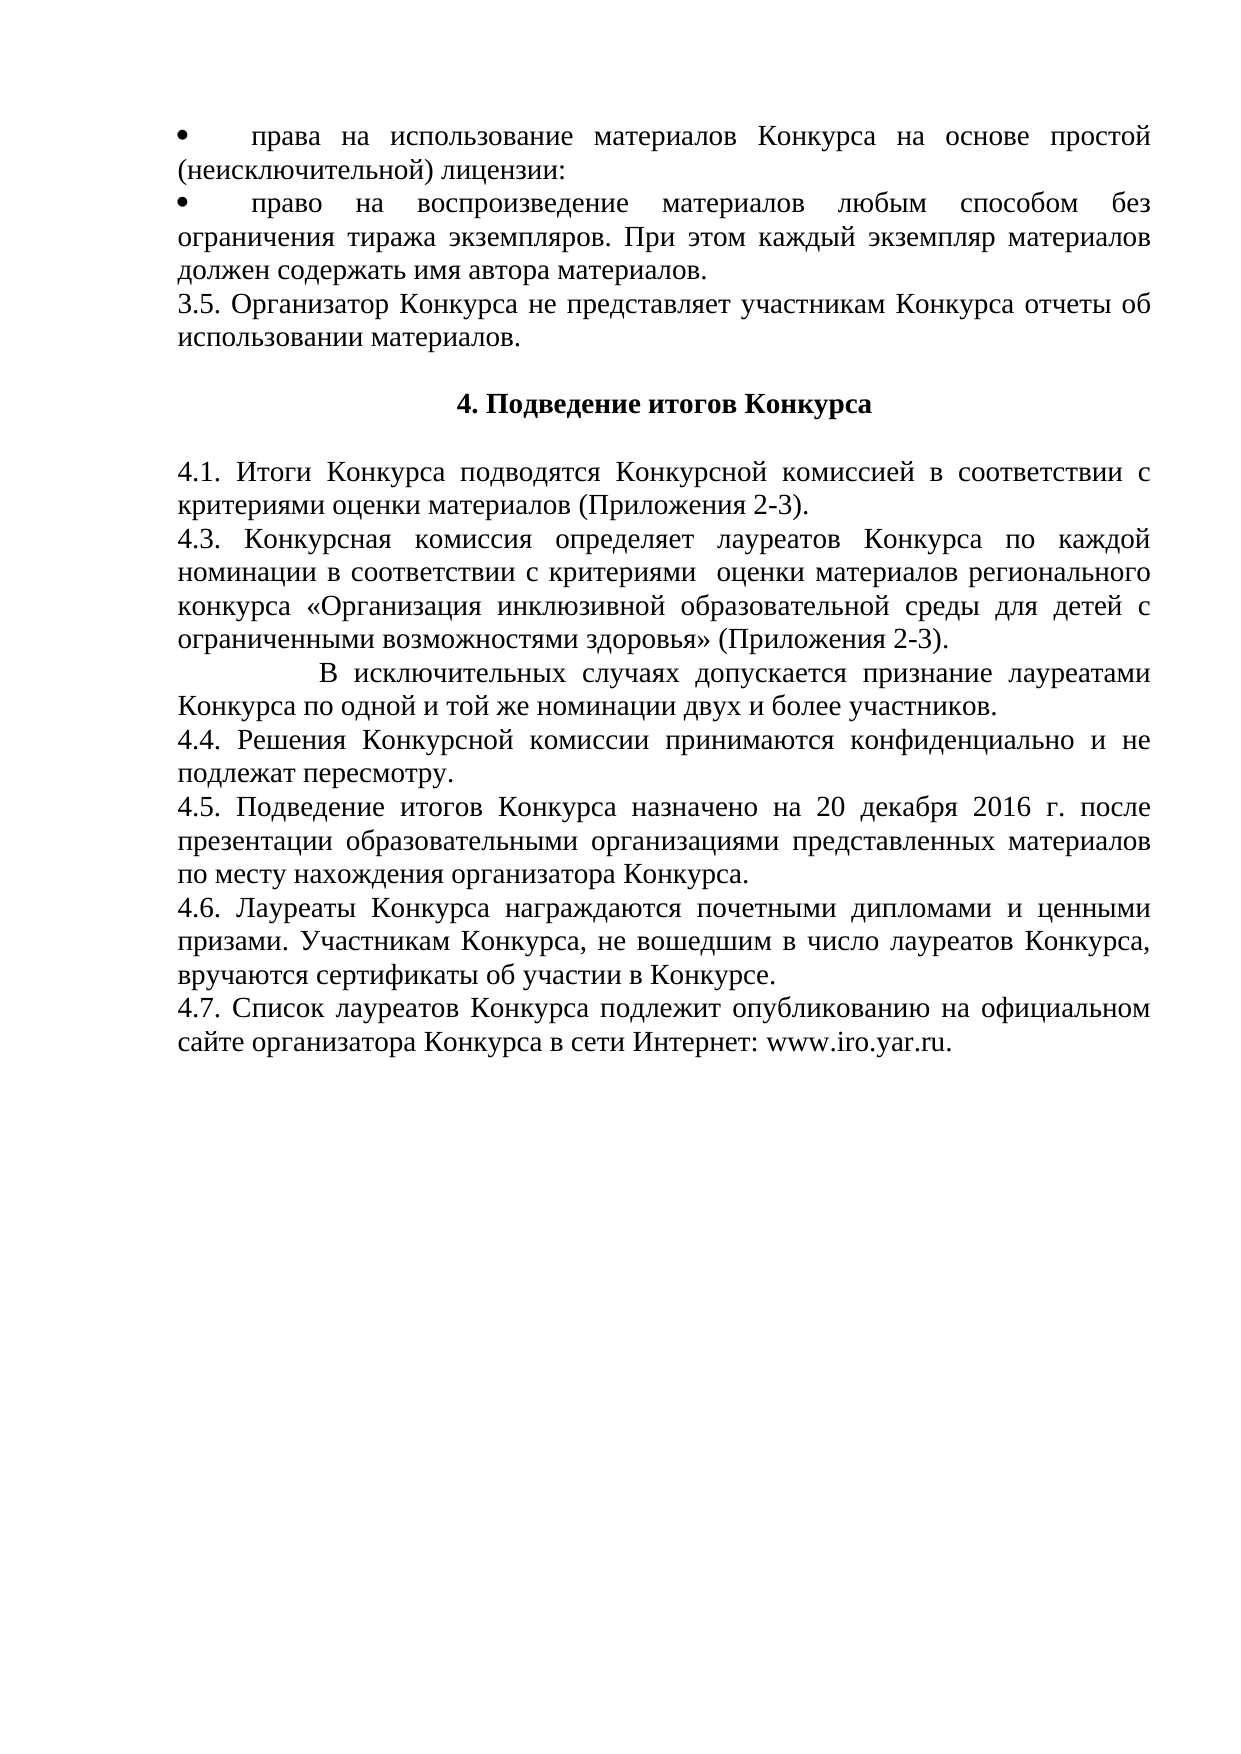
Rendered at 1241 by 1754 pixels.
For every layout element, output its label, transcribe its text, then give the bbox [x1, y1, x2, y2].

text 4.4. Решения Конкурсной комиссии принимаются конфиденциально и не подлежат пересмотру. [177, 722, 1152, 789]
text В исключительных случаях допускается признание лауреатами Конкурса по одной и той же номинации двух и более участников. [177, 655, 1152, 722]
text 4.7. Список лауреатов Конкурса подлежит опубликованию на официальном сайте организатора Конкурса в сети Интернет: www.iro.yar.ru. [177, 990, 1152, 1057]
list права на использование материалов Конкурса на основе простой (неисключительной) лицензии: [177, 118, 1152, 185]
text 4.5. Подведение итогов Конкурса назначено на 20 декабря 2016 г. после презентации образовательными организациями представленных материалов по месту нахождения организатора Конкурса. [177, 789, 1152, 890]
text 4.6. Лауреаты Конкурса награждаются почетными дипломами и ценными призами. Участникам Конкурса, не вошедшим в число лауреатов Конкурса, вручаются сертификаты об участии в Конкурсе. [177, 890, 1152, 990]
list право на воспроизведение материалов любым способом без ограничения тиража экземпляров. При этом каждый экземпляр материалов должен содержать имя автора материалов. [177, 185, 1152, 286]
text 4.1. Итоги Конкурса подводятся Конкурсной комиссией в соответствии с критериями оценки материалов (Приложения 2-3). [177, 454, 1152, 521]
text 4. Подведение итогов Конкурса [177, 387, 1152, 420]
text 3.5. Организатор Конкурса не представляет участникам Конкурса отчеты об использовании материалов. [177, 286, 1152, 353]
text 4.3. Конкурсная комиссия определяет лауреатов Конкурса по каждой номинации в соответствии с критериями оценки материалов регионального конкурса «Организация инклюзивной образовательной среды для детей с ограниченными возможностями здоровья» (Приложения 2-3). [177, 521, 1152, 655]
